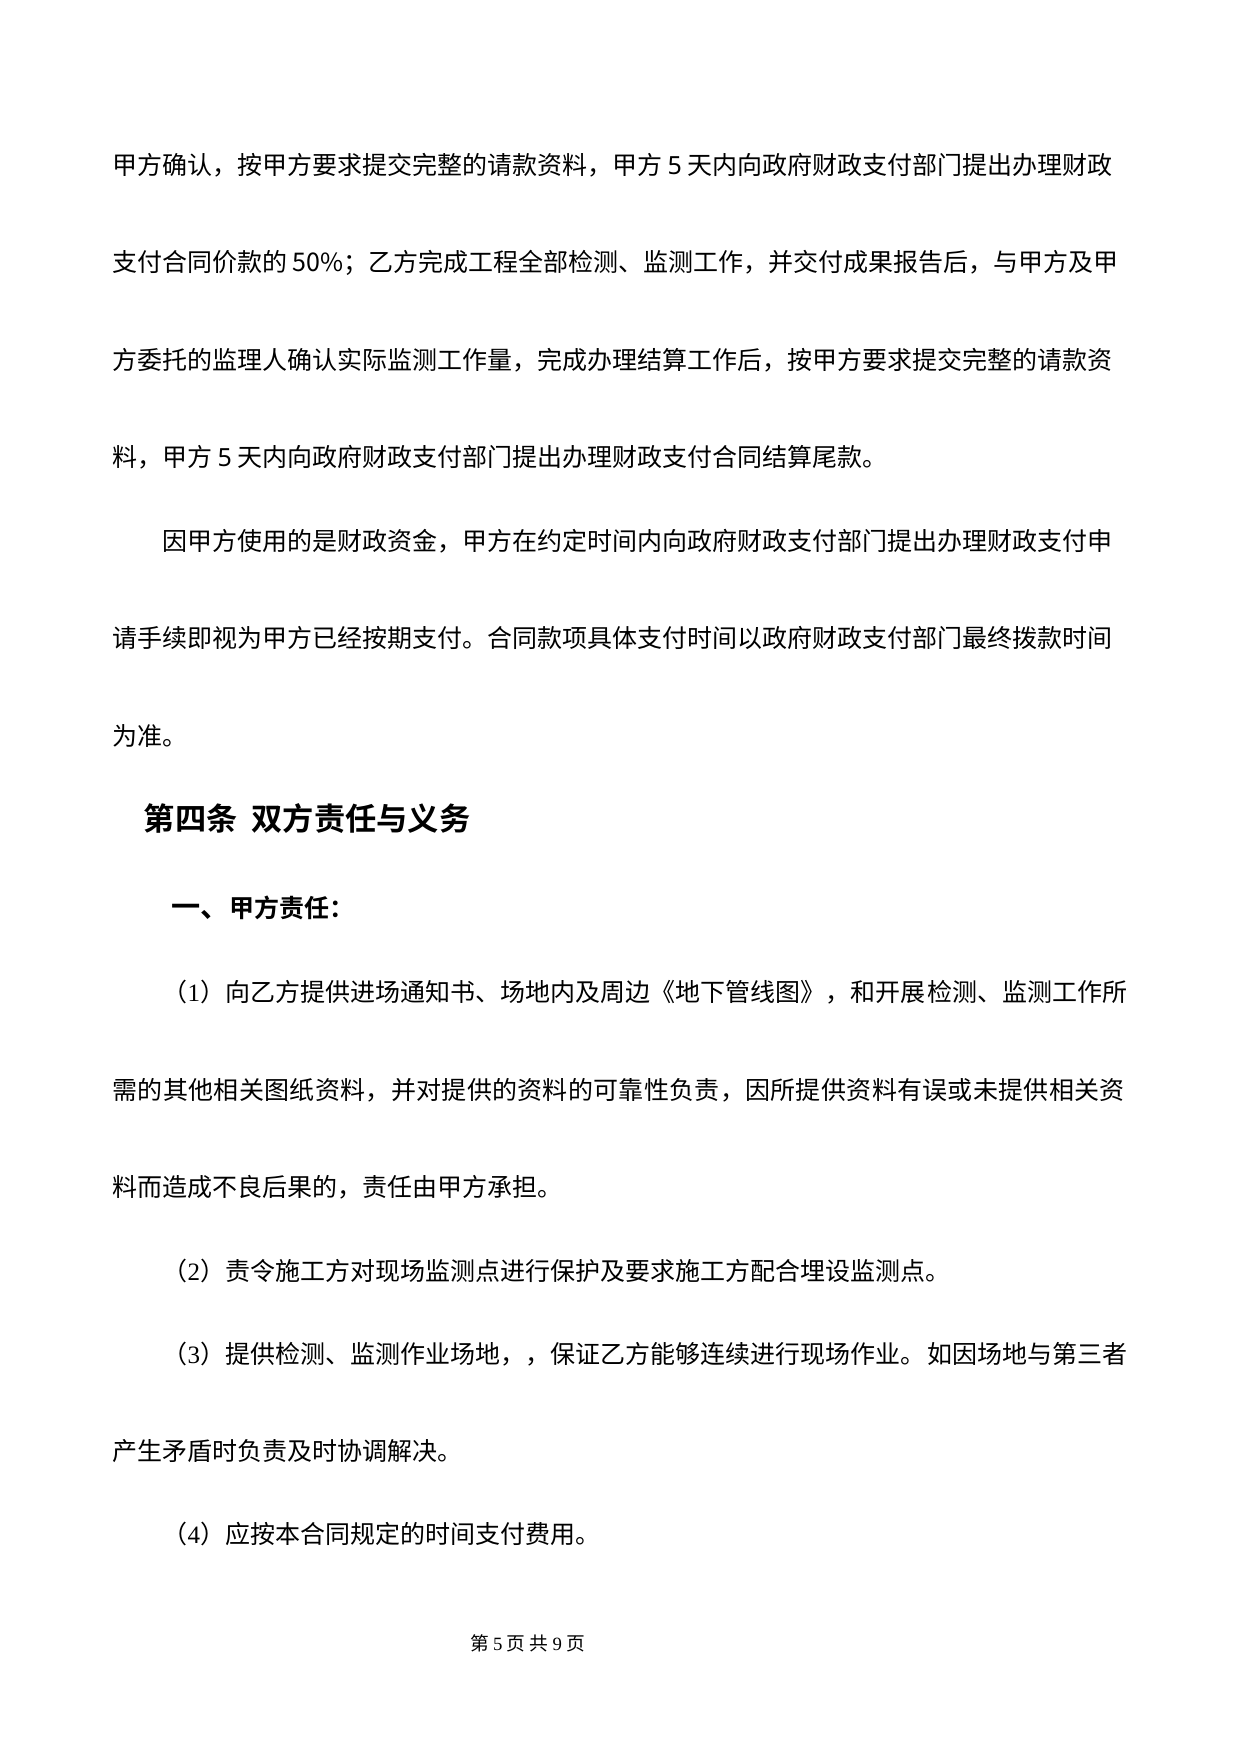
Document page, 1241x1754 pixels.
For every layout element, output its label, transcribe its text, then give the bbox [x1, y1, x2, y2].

text 第四条 双方责任与义务 [112, 785, 1128, 850]
list 因甲方使用的是财政资金，甲方在约定时间内向政府财政支付部门提出办理财政支付申请手续即视为甲方已经按期支付。合同款项具体支付时间以政府财政支付部门最终拨款时间为准。 [112, 507, 1128, 767]
text （4）应按本合同规定的时间支付费用。 [112, 1500, 1128, 1565]
text （1）向乙方提供进场通知书、场地内及周边《地下管线图》，和开展检测、监测工作所需的其他相关图纸资料，并对提供的资料的可靠性负责，因所提供资料有误或未提供相关资料而造成不良后果的，责任由甲方承担。 [112, 958, 1128, 1218]
text （3）提供检测、监测作业场地，，保证乙方能够连续进行现场作业。如因场地与第三者产生矛盾时负责及时协调解决。 [112, 1320, 1128, 1482]
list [112, 131, 1128, 488]
text 一、甲方责任： [112, 872, 1128, 937]
text （2）责令施工方对现场监测点进行保护及要求施工方配合埋设监测点。 [112, 1237, 1128, 1302]
